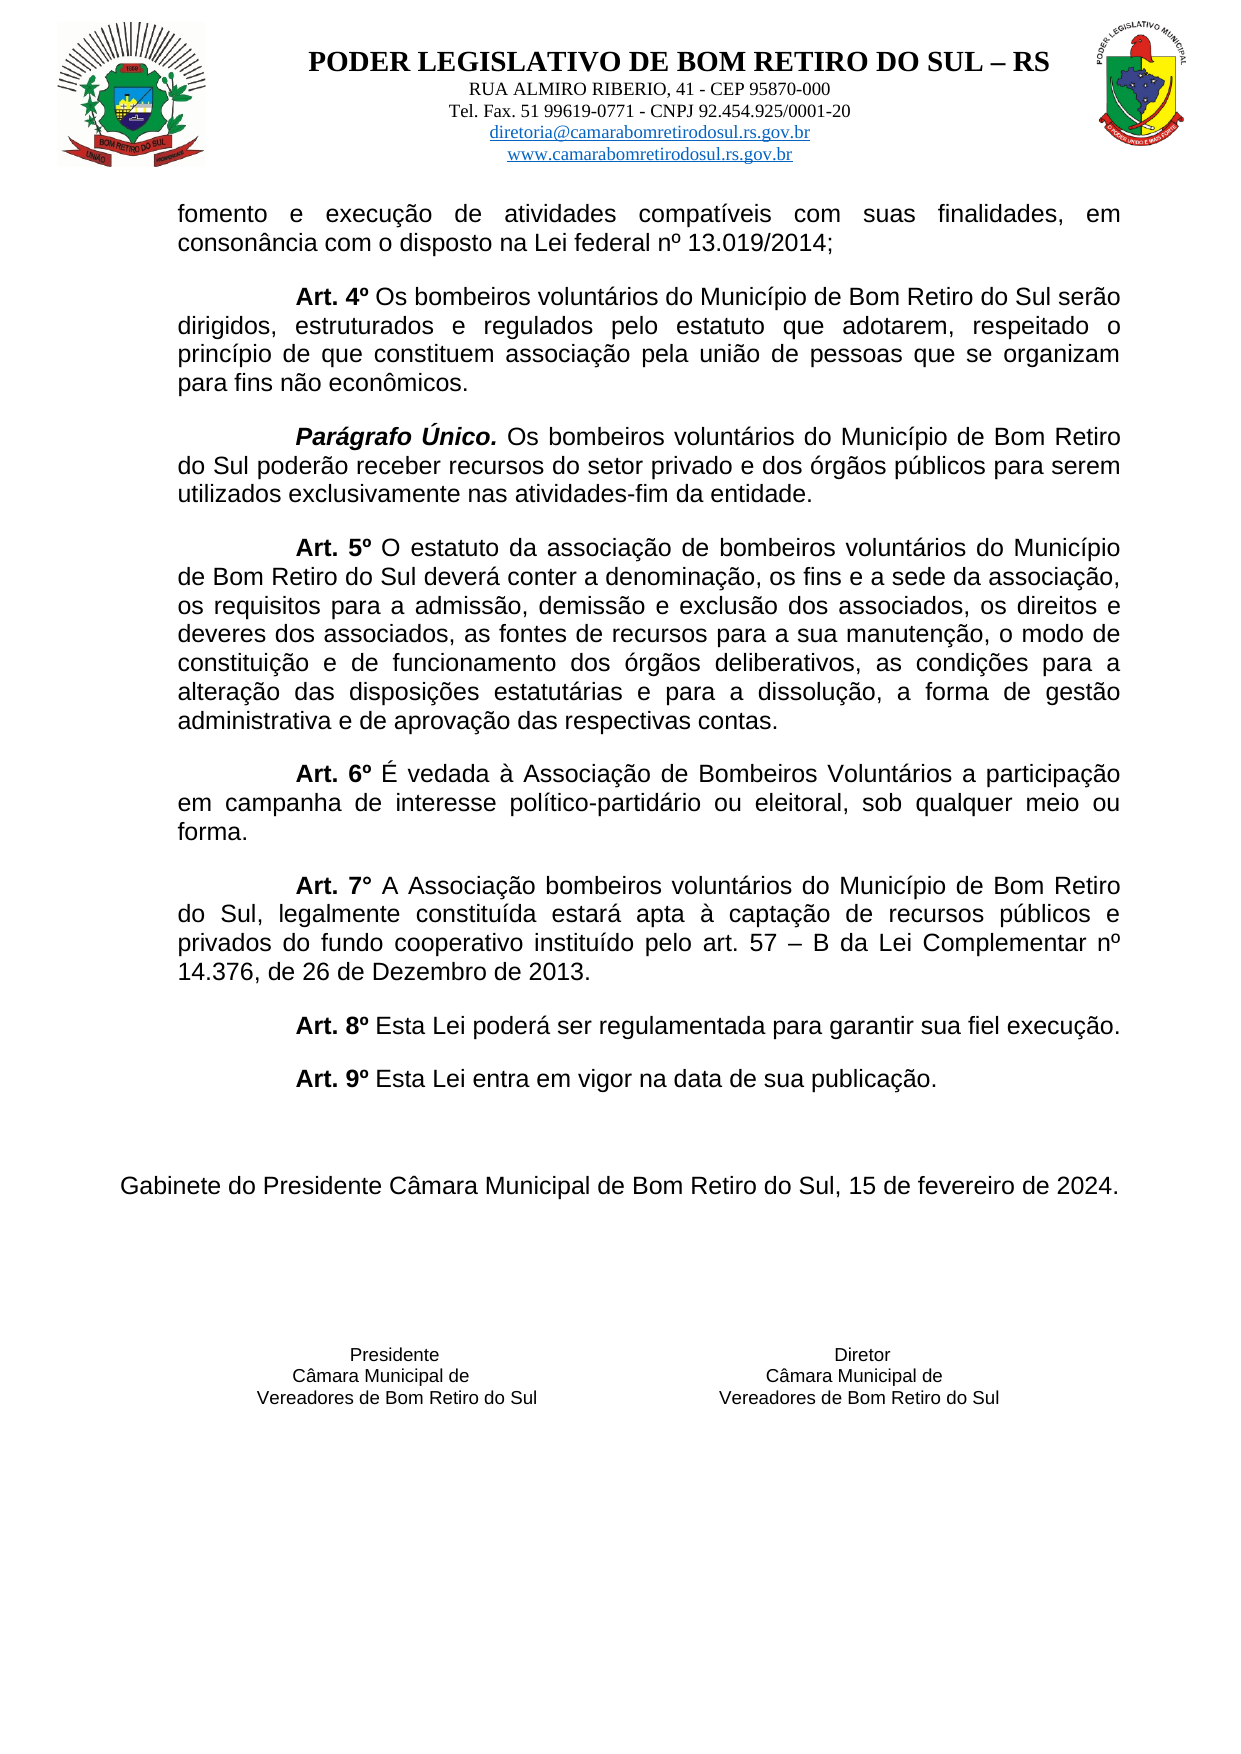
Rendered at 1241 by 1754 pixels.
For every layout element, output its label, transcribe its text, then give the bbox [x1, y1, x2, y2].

text Art. 9º Esta Lei entra em vigor na data de sua publicação. [177, 1064, 1122, 1093]
text Presidente Diretor [103, 1343, 1122, 1365]
text Art. 8º Esta Lei poderá ser regulamentada para garantir sua fiel execução. [177, 1011, 1122, 1039]
text Art. 5º O estatuto da associação de bombeiros voluntários do Município de Bom Retiro do Sul deverá conter a denominação, os fins e a sede da associação, os requisitos para a admissão, demissão e exclusão dos associados, os direitos e deveres dos associados, as fontes de recursos para a sua manutenção, o modo de constituição e de funcionamento dos órgãos deliberativos, as condições para a alteração das disposições estatutárias e para a dissolução, a forma de gestão administrativa e de aprovação das respectivas contas. [177, 533, 1122, 734]
text Vereadores de Bom Retiro do Sul Vereadores de Bom Retiro do Sul [103, 1387, 1122, 1408]
text Gabinete do Presidente Câmara Municipal de Bom Retiro do Sul, 15 de fevereiro de 2024. [103, 1171, 1137, 1200]
text Parágrafo Único. Os bombeiros voluntários do Município de Bom Retiro do Sul poderão receber recursos do setor privado e dos órgãos públicos para serem utilizados exclusivamente nas atividades-fim da entidade. [177, 422, 1122, 508]
text Art. 7° A Associação bombeiros voluntários do Município de Bom Retiro do Sul, legalmente constituída estará apta à captação de recursos públicos e privados do fundo cooperativo instituído pelo art. 57 – B da Lei Complementar nº 14.376, de 26 de Dezembro de 2013. [177, 871, 1122, 986]
text Art. 4º Os bombeiros voluntários do Município de Bom Retiro do Sul serão dirigidos, estruturados e regulados pelo estatuto que adotarem, respeitado o princípio de que constituem associação pela união de pessoas que se organizam para fins não econômicos. [177, 282, 1122, 397]
picture [57, 22, 206, 167]
picture [1096, 21, 1186, 146]
text Art. 6º É vedada à Associação de Bombeiros Voluntários a participação em campanha de interesse político-partidário ou eleitoral, sob qualquer meio ou forma. [177, 759, 1122, 846]
text Câmara Municipal de Câmara Municipal de [103, 1365, 1122, 1387]
